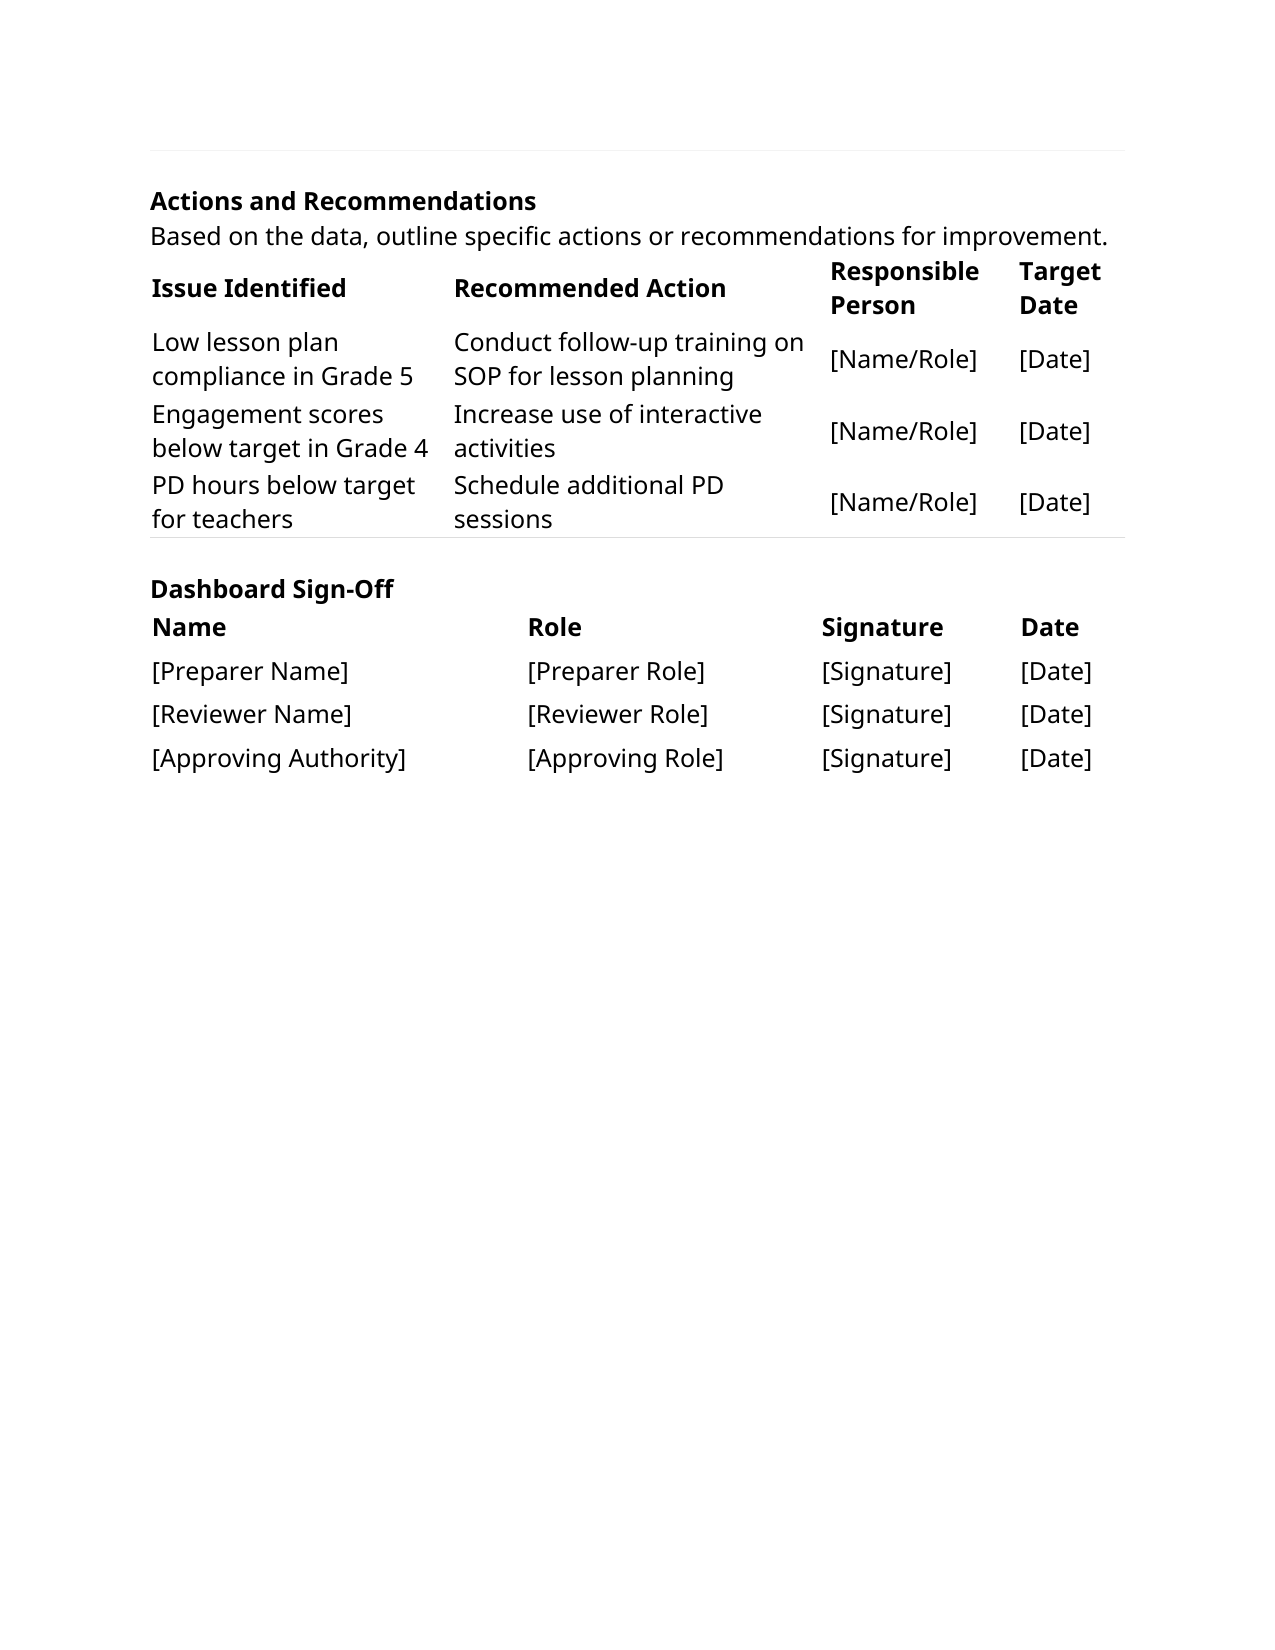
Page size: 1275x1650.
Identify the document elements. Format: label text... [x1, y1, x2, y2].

table_header Role [526, 605, 820, 649]
table_cell [Date] [1017, 466, 1125, 537]
table_cell Conduct follow-up training on SOP for lesson planning [452, 324, 828, 395]
table_cell Engagement scores below target in Grade 4 [150, 395, 452, 466]
table_cell [Preparer Name] [150, 649, 526, 692]
table_cell [Reviewer Name] [150, 692, 526, 736]
table_cell [Name/Role] [829, 324, 1017, 395]
table_cell [Date] [1019, 649, 1136, 692]
table_header Issue Identified [150, 252, 452, 323]
table_cell [Approving Authority] [150, 736, 526, 779]
table_cell [Signature] [820, 649, 1019, 692]
table_cell [Name/Role] [829, 466, 1017, 537]
table_header Name [150, 605, 526, 649]
table_header Signature [820, 605, 1019, 649]
text Dashboard Sign-Off [150, 571, 1125, 605]
table_cell Low lesson plan compliance in Grade 5 [150, 324, 452, 395]
table_header Date [1019, 605, 1136, 649]
table_header Responsible Person [829, 252, 1017, 323]
table_cell [Reviewer Role] [526, 692, 820, 736]
table_cell Increase use of interactive activities [452, 395, 828, 466]
table_cell [Preparer Role] [526, 649, 820, 692]
table_cell [Date] [1019, 692, 1136, 736]
table_cell [Date] [1017, 324, 1125, 395]
table_cell Schedule additional PD sessions [452, 466, 828, 537]
text Actions and Recommendations [150, 184, 1125, 218]
text Based on the data, outline specific actions or recommendations for improvement. [150, 218, 1125, 252]
table_cell [Approving Role] [526, 736, 820, 779]
table_cell [Date] [1017, 395, 1125, 466]
table_cell [Signature] [820, 736, 1019, 779]
table_cell [Date] [1019, 736, 1136, 779]
table_cell PD hours below target for teachers [150, 466, 452, 537]
table_header Target Date [1017, 252, 1125, 323]
table_cell [Signature] [820, 692, 1019, 736]
table_cell [Name/Role] [829, 395, 1017, 466]
table_header Recommended Action [452, 252, 828, 323]
